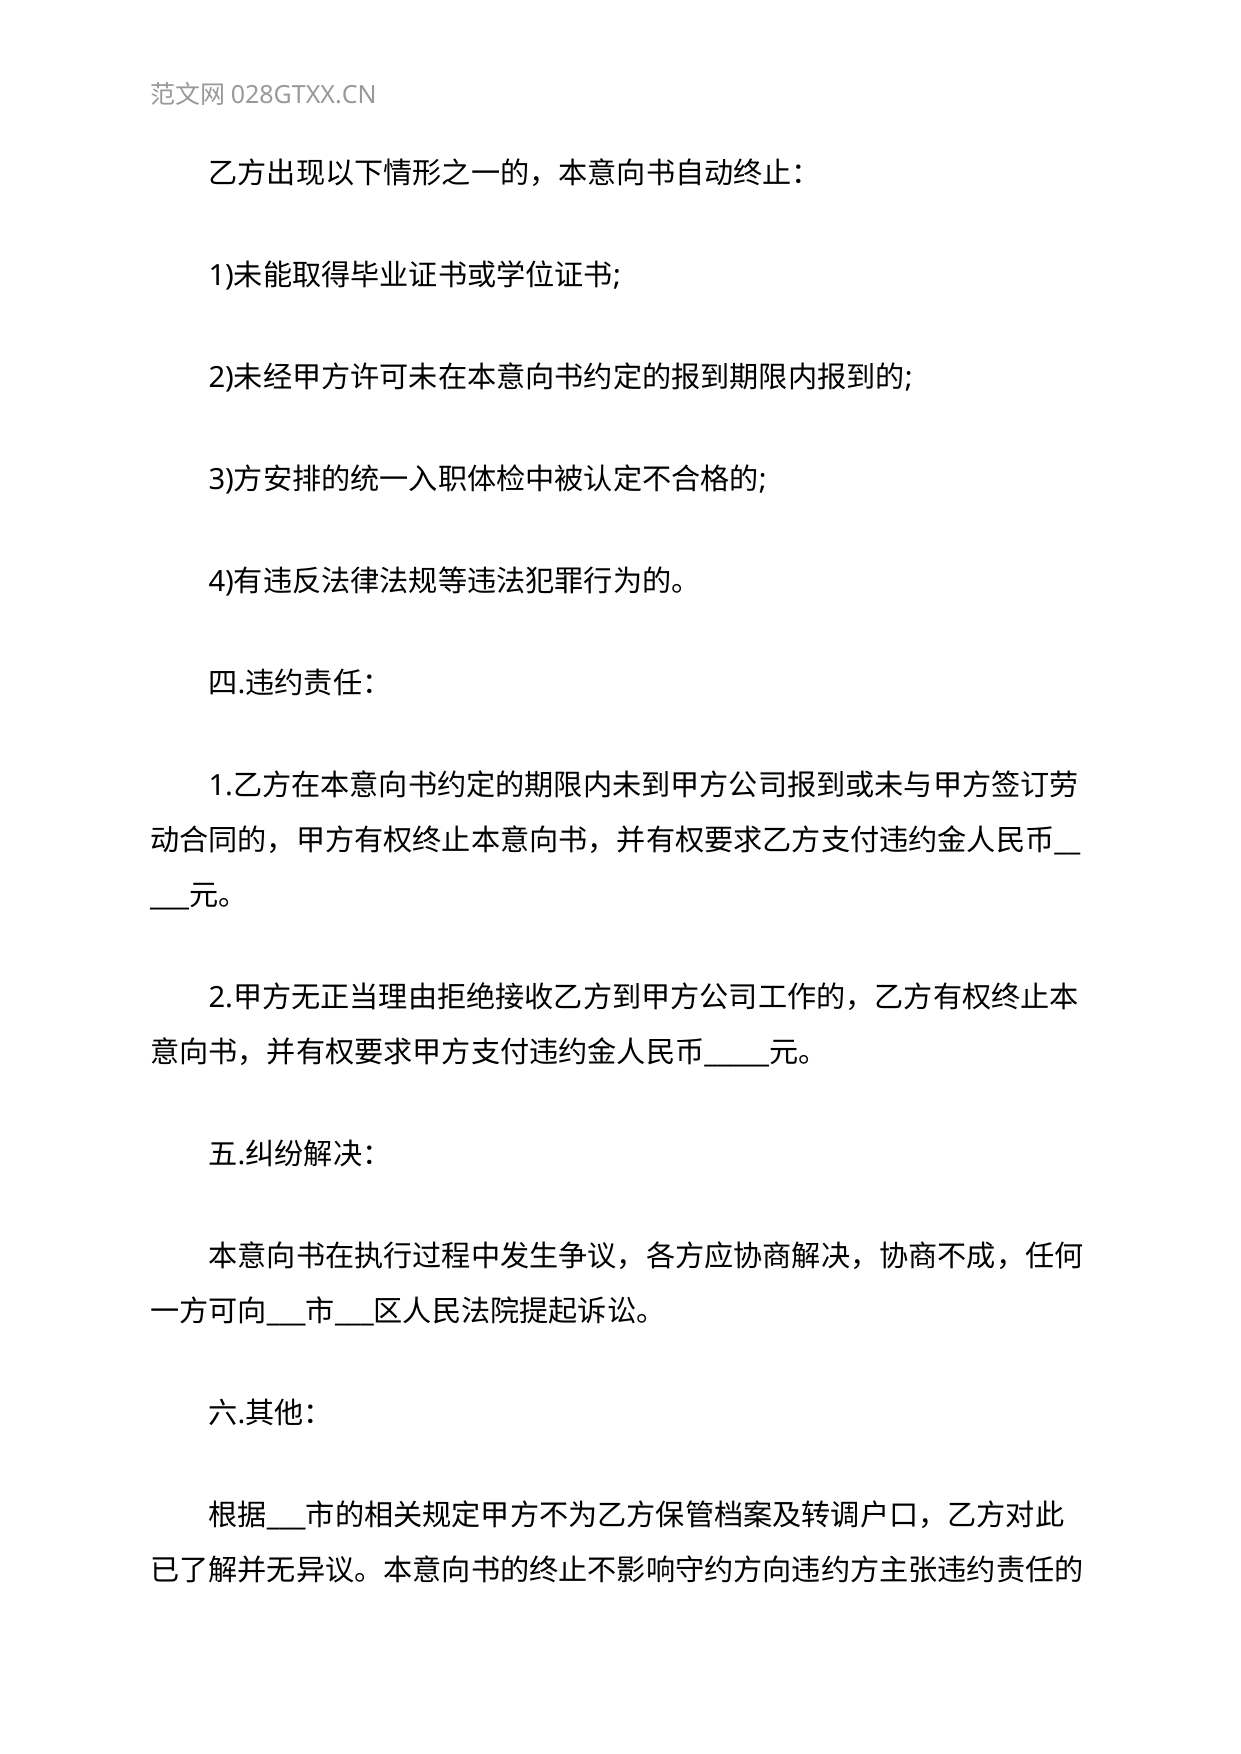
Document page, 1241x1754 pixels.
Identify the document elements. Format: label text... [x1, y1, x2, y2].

text 4)有违反法律法规等违法犯罪行为的。 [150, 558, 1090, 600]
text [150, 1491, 1090, 1589]
text 2)未经甲方许可未在本意向书约定的报到期限内报到的; [150, 354, 1090, 396]
text 四.违约责任： [150, 660, 1090, 702]
text 3)方安排的统一入职体检中被认定不合格的; [150, 456, 1090, 498]
text 2.甲方无正当理由拒绝接收乙方到甲方公司工作的，乙方有权终止本意向书，并有权要求甲方支付违约金人民币_____元。 [150, 974, 1090, 1071]
text 1)未能取得毕业证书或学位证书; [150, 252, 1090, 294]
text 五.纠纷解决： [150, 1131, 1090, 1173]
text 1.乙方在本意向书约定的期限内未到甲方公司报到或未与甲方签订劳动合同的，甲方有权终止本意向书，并有权要求乙方支付违约金人民币_____元。 [150, 762, 1090, 914]
text 本意向书在执行过程中发生争议，各方应协商解决，协商不成，任何一方可向___市___区人民法院提起诉讼。 [150, 1233, 1090, 1330]
text 乙方出现以下情形之一的，本意向书自动终止： [150, 150, 1090, 192]
text 六.其他： [150, 1389, 1090, 1432]
